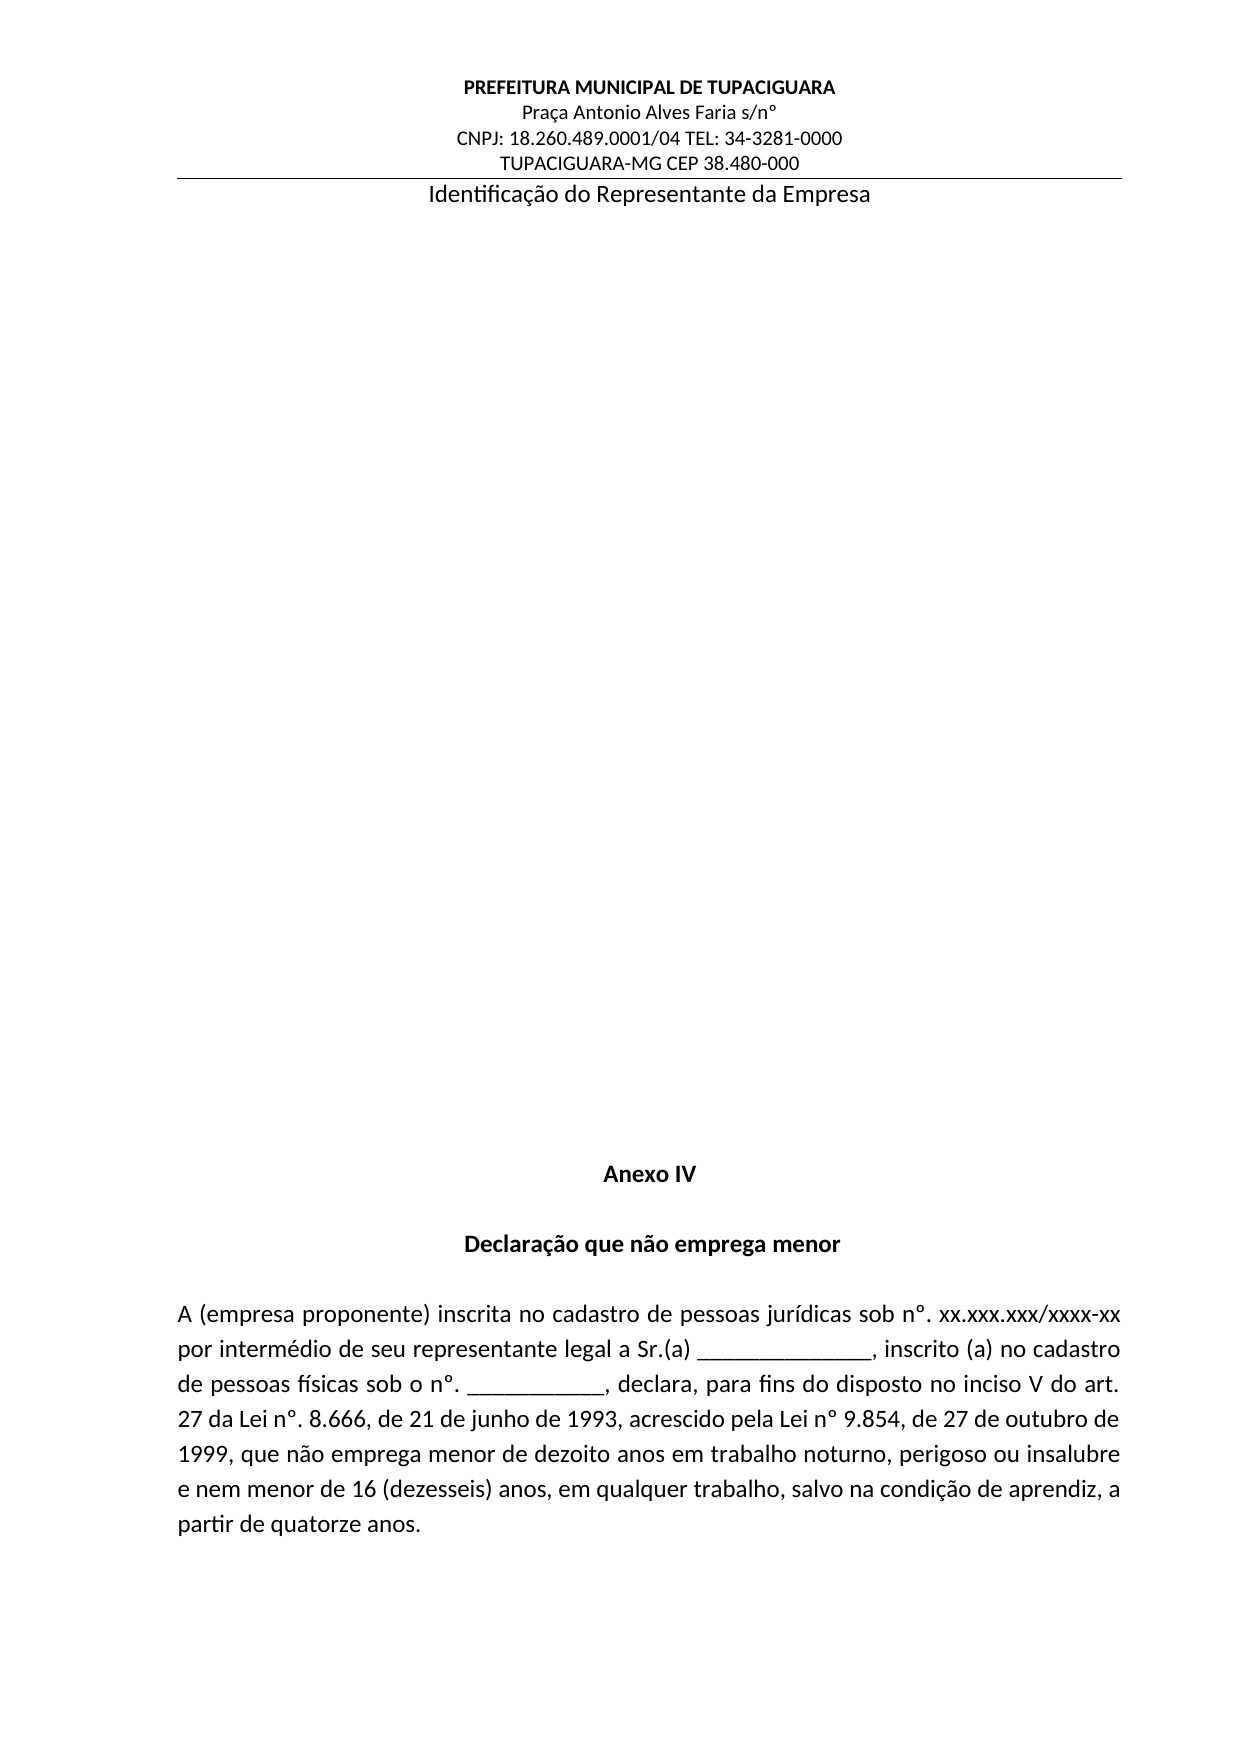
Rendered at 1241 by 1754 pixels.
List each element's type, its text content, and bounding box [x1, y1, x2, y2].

text A (empresa proponente) inscrita no cadastro de pessoas jurídicas sob nº. xx.xxx.xxx/xxxx-xx por intermédio de seu representante legal a Sr.(a) ______________, inscrito (a) no cadastro de pessoas físicas sob o nº. ___________, declara, para fins do disposto no inciso V do art. 27 da Lei nº. 8.666, de 21 de junho de 1993, acrescido pela Lei nº 9.854, de 27 de outubro de 1999, que não emprega menor de dezoito anos em trabalho noturno, perigoso ou insalubre e nem menor de 16 (dezesseis) anos, em qualquer trabalho, salvo na condição de aprendiz, a partir de quatorze anos. [177, 1299, 1122, 1539]
text Identificação do Representante da Empresa [177, 179, 1122, 209]
text Declaração que não emprega menor [177, 1229, 1122, 1259]
text Anexo IV [177, 1159, 1122, 1189]
